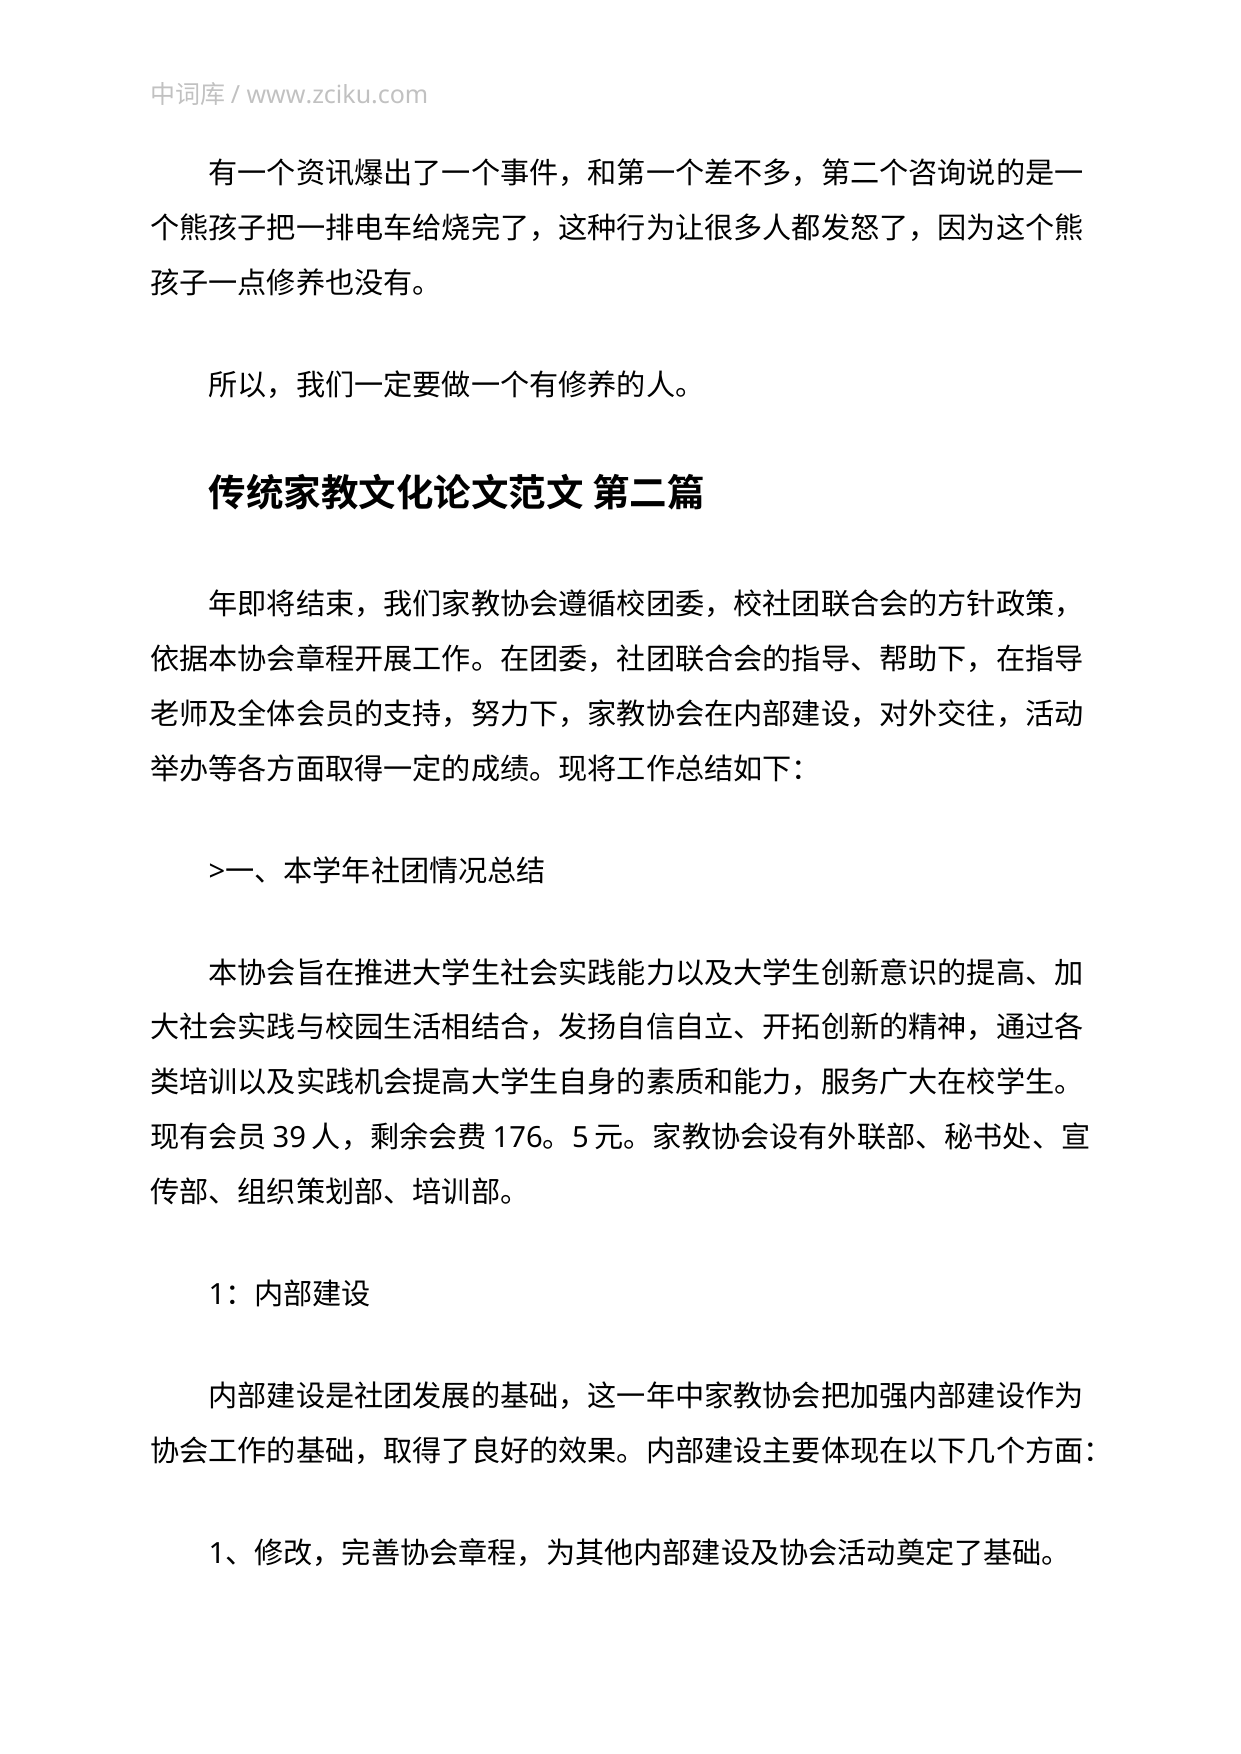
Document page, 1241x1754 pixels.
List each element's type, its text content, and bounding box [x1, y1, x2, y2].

text >一、本学年社团情况总结 [150, 847, 1090, 889]
text 本协会旨在推进大学生社会实践能力以及大学生创新意识的提高、加大社会实践与校园生活相结合，发扬自信自立、开拓创新的精神，通过各类培训以及实践机会提高大学生自身的素质和能力，服务广大在校学生。现有会员39人，剩余会费176。5元。家教协会设有外联部、秘书处、宣传部、组织策划部、培训部。 [150, 949, 1090, 1211]
text 传统家教文化论文范文 第二篇 [150, 463, 1090, 518]
text 年即将结束，我们家教协会遵循校团委，校社团联合会的方针政策，依据本协会章程开展工作。在团委，社团联合会的指导、帮助下，在指导老师及全体会员的支持，努力下，家教协会在内部建设，对外交往，活动举办等各方面取得一定的成绩。现将工作总结如下： [150, 581, 1090, 788]
text 所以，我们一定要做一个有修养的人。 [150, 362, 1090, 404]
text 1、修改，完善协会章程，为其他内部建设及协会活动奠定了基础。 [150, 1529, 1090, 1572]
text 有一个资讯爆出了一个事件，和第一个差不多，第二个咨询说的是一个熊孩子把一排电车给烧完了，这种行为让很多人都发怒了，因为这个熊孩子一点修养也没有。 [150, 150, 1090, 302]
text 1：内部建设 [150, 1271, 1090, 1313]
text 内部建设是社团发展的基础，这一年中家教协会把加强内部建设作为协会工作的基础，取得了良好的效果。内部建设主要体现在以下几个方面： [150, 1373, 1090, 1470]
